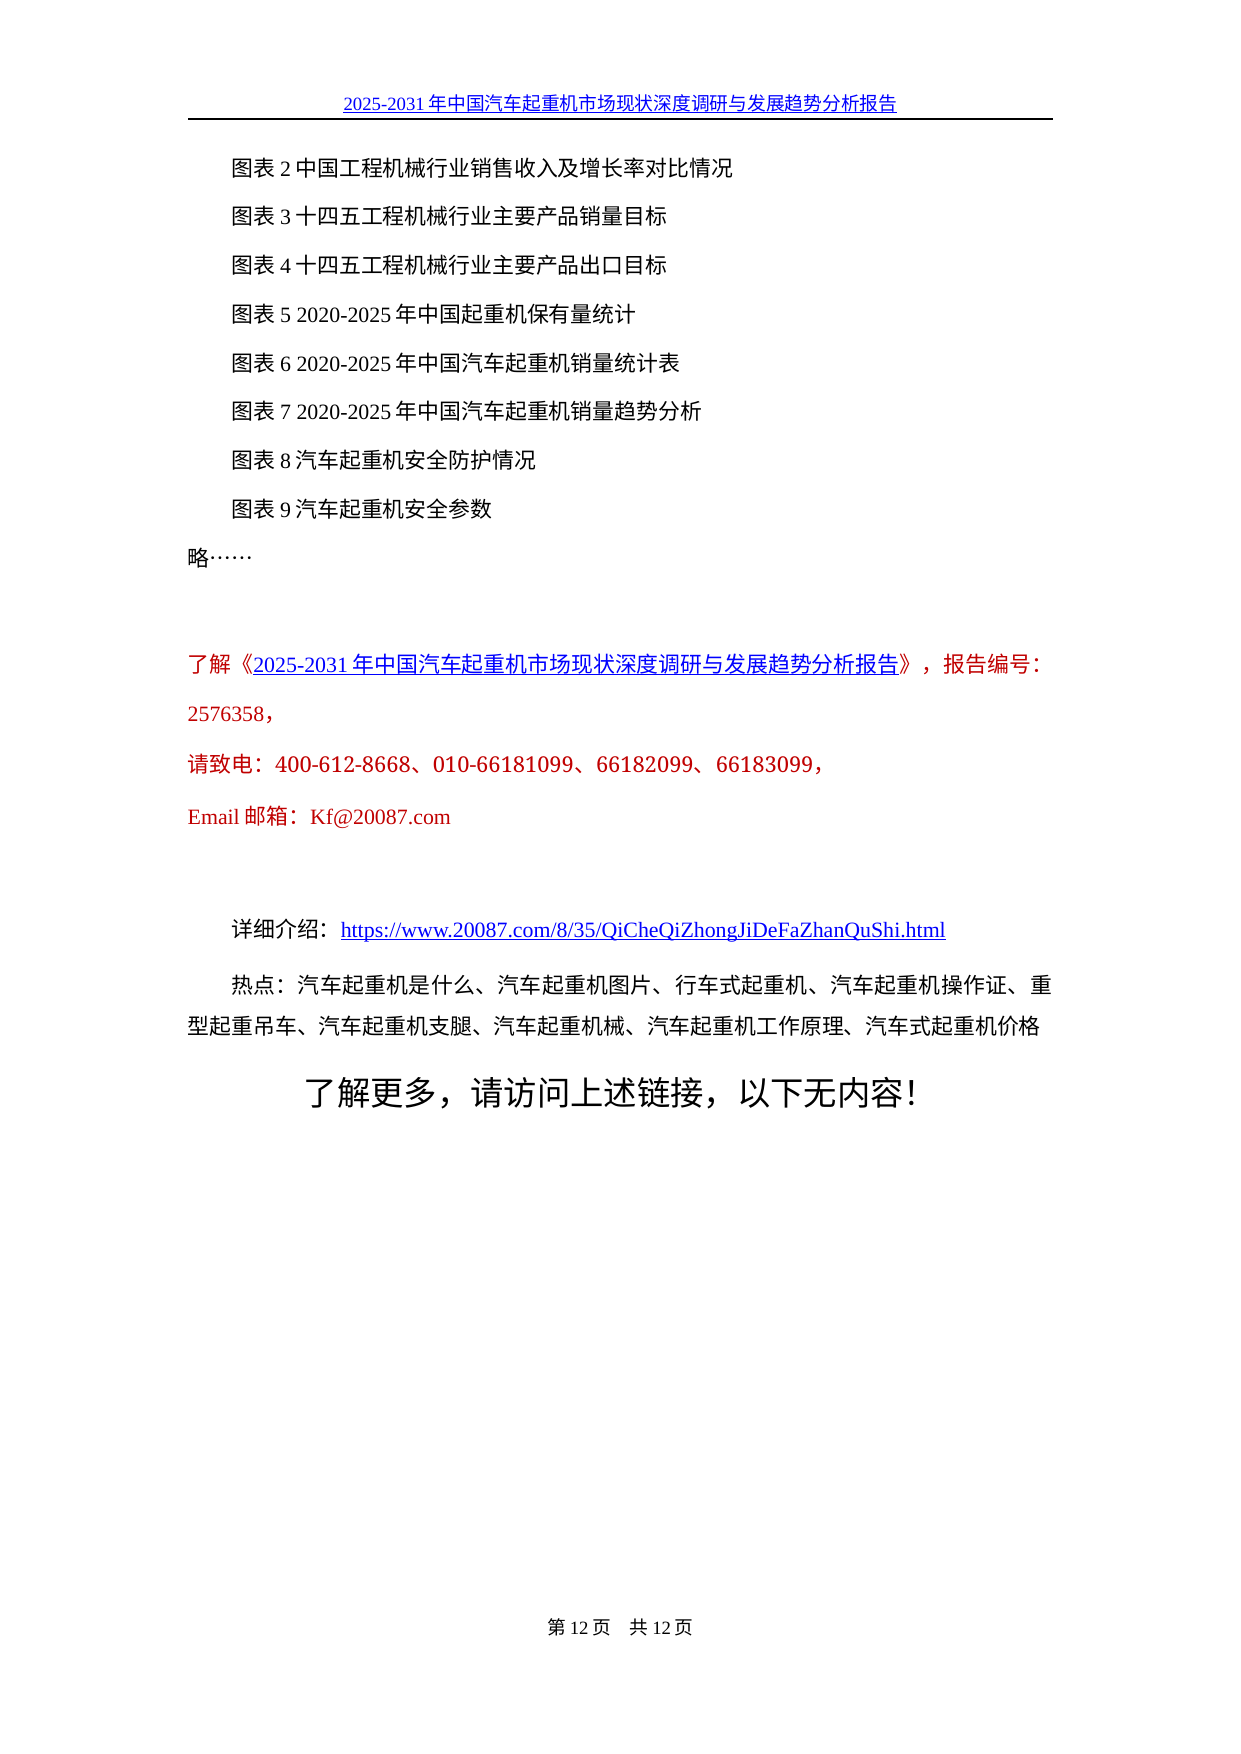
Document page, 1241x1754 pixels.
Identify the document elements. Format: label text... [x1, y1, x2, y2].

title 了解更多，请访问上述链接，以下无内容！ [187, 1059, 1053, 1124]
text 详细介绍：https://www.20087.com/8/35/QiCheQiZhongJiDeFaZhanQuShi.html [187, 911, 1053, 944]
text 热点：汽车起重机是什么、汽车起重机图片、行车式起重机、汽车起重机操作证、重型起重吊车、汽车起重机支腿、汽车起重机械、汽车起重机工作原理、汽车式起重机价格 [187, 968, 1053, 1041]
text 请致电：400-612-8668、010-66181099、66182099、66183099， [187, 747, 1053, 779]
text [187, 150, 1053, 573]
text Email邮箱：Kf@20087.com [187, 798, 1053, 831]
text 了解《2025-2031年中国汽车起重机市场现状深度调研与发展趋势分析报告》，报告编号：2576358， [187, 647, 1053, 728]
